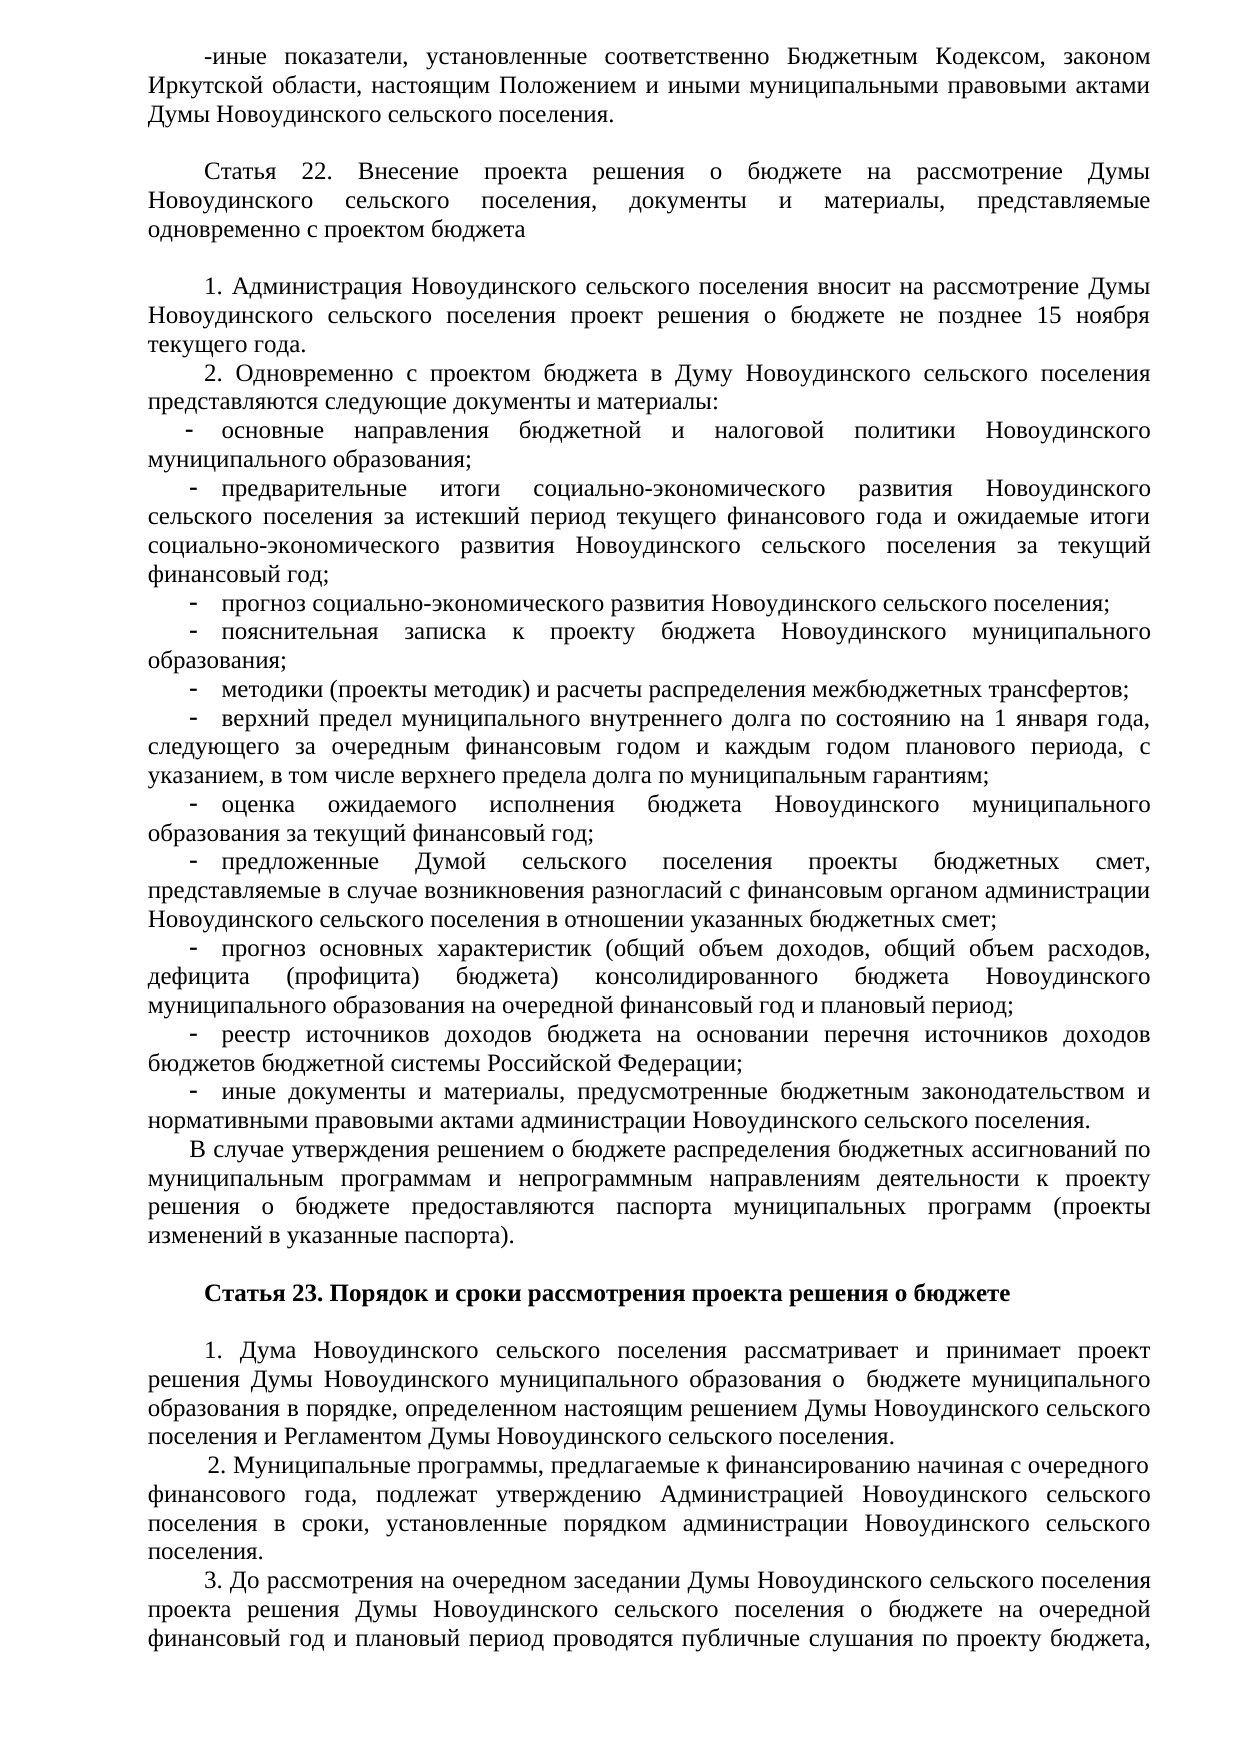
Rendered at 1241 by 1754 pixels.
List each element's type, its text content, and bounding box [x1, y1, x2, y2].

list иные документы и материалы, предусмотренные бюджетным законодательством и нормативными правовыми актами администрации Новоудинского сельского поселения. [148, 1076, 1152, 1134]
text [148, 1565, 1152, 1651]
list реестр источников доходов бюджета на основании перечня источников доходов бюджетов бюджетной системы Российской Федерации; [148, 1019, 1152, 1076]
list прогноз основных характеристик (общий объем доходов, общий объем расходов, дефицита (профицита) бюджета) консолидированного бюджета Новоудинского муниципального образования на очередной финансовый год и плановый период; [148, 933, 1152, 1019]
list прогноз социально-экономического развития Новоудинского сельского поселения; [148, 588, 1152, 616]
text 1. Дума Новоудинского сельского поселения рассматривает и принимает проект решения Думы Новоудинского муниципального образования о бюджете муниципального образования в порядке, определенном настоящим решением Думы Новоудинского сельского поселения и Регламентом Думы Новоудинского сельского поселения. [148, 1335, 1152, 1450]
text 1. Администрация Новоудинского сельского поселения вносит на рассмотрение Думы Новоудинского сельского поселения проект решения о бюджете не позднее 15 ноября текущего года. [148, 271, 1152, 358]
list основные направления бюджетной и налоговой политики Новоудинского муниципального образования; [148, 415, 1152, 473]
list методики (проекты методик) и расчеты распределения межбюджетных трансфертов; [148, 674, 1152, 703]
list предварительные итоги социально-экономического развития Новоудинского сельского поселения за истекший период текущего финансового года и ожидаемые итоги социально-экономического развития Новоудинского сельского поселения за текущий финансовый год; [148, 473, 1152, 588]
list верхний предел муниципального внутреннего долга по состоянию на 1 января года, следующего за очередным финансовым годом и каждым годом планового периода, с указанием, в том числе верхнего предела долга по муниципальным гарантиям; [148, 703, 1152, 789]
list пояснительная записка к проекту бюджета Новоудинского муниципального образования; [148, 616, 1152, 674]
text 2. Муниципальные программы, предлагаемые к финансированию начиная с очередного финансового года, подлежат утверждению Администрацией Новоудинского сельского поселения в сроки, установленные порядком администрации Новоудинского сельского поселения. [148, 1450, 1152, 1565]
list оценка ожидаемого исполнения бюджета Новоудинского муниципального образования за текущий финансовый год; [148, 789, 1152, 846]
text Статья 23. Порядок и сроки рассмотрения проекта решения о бюджете [148, 1278, 1152, 1306]
text 2. Одновременно с проектом бюджета в Думу Новоудинского сельского поселения представляются следующие документы и материалы: [148, 358, 1152, 415]
list предложенные Думой сельского поселения проекты бюджетных смет, представляемые в случае возникновения разногласий с финансовым органом администрации Новоудинского сельского поселения в отношении указанных бюджетных смет; [148, 846, 1152, 933]
text Статья 22. Внесение проекта решения о бюджете на рассмотрение Думы Новоудинского сельского поселения, документы и материалы, представляемые одновременно с проектом бюджета [148, 156, 1152, 243]
text В случае утверждения решением о бюджете распределения бюджетных ассигнований по муниципальным программам и непрограммным направлениям деятельности к проекту решения о бюджете предоставляются паспорта муниципальных программ (проекты изменений в указанные паспорта). [148, 1134, 1152, 1249]
text -иные показатели, установленные соответственно Бюджетным Кодексом, законом Иркутской области, настоящим Положением и иными муниципальными правовыми актами Думы Новоудинского сельского поселения. [148, 41, 1152, 128]
